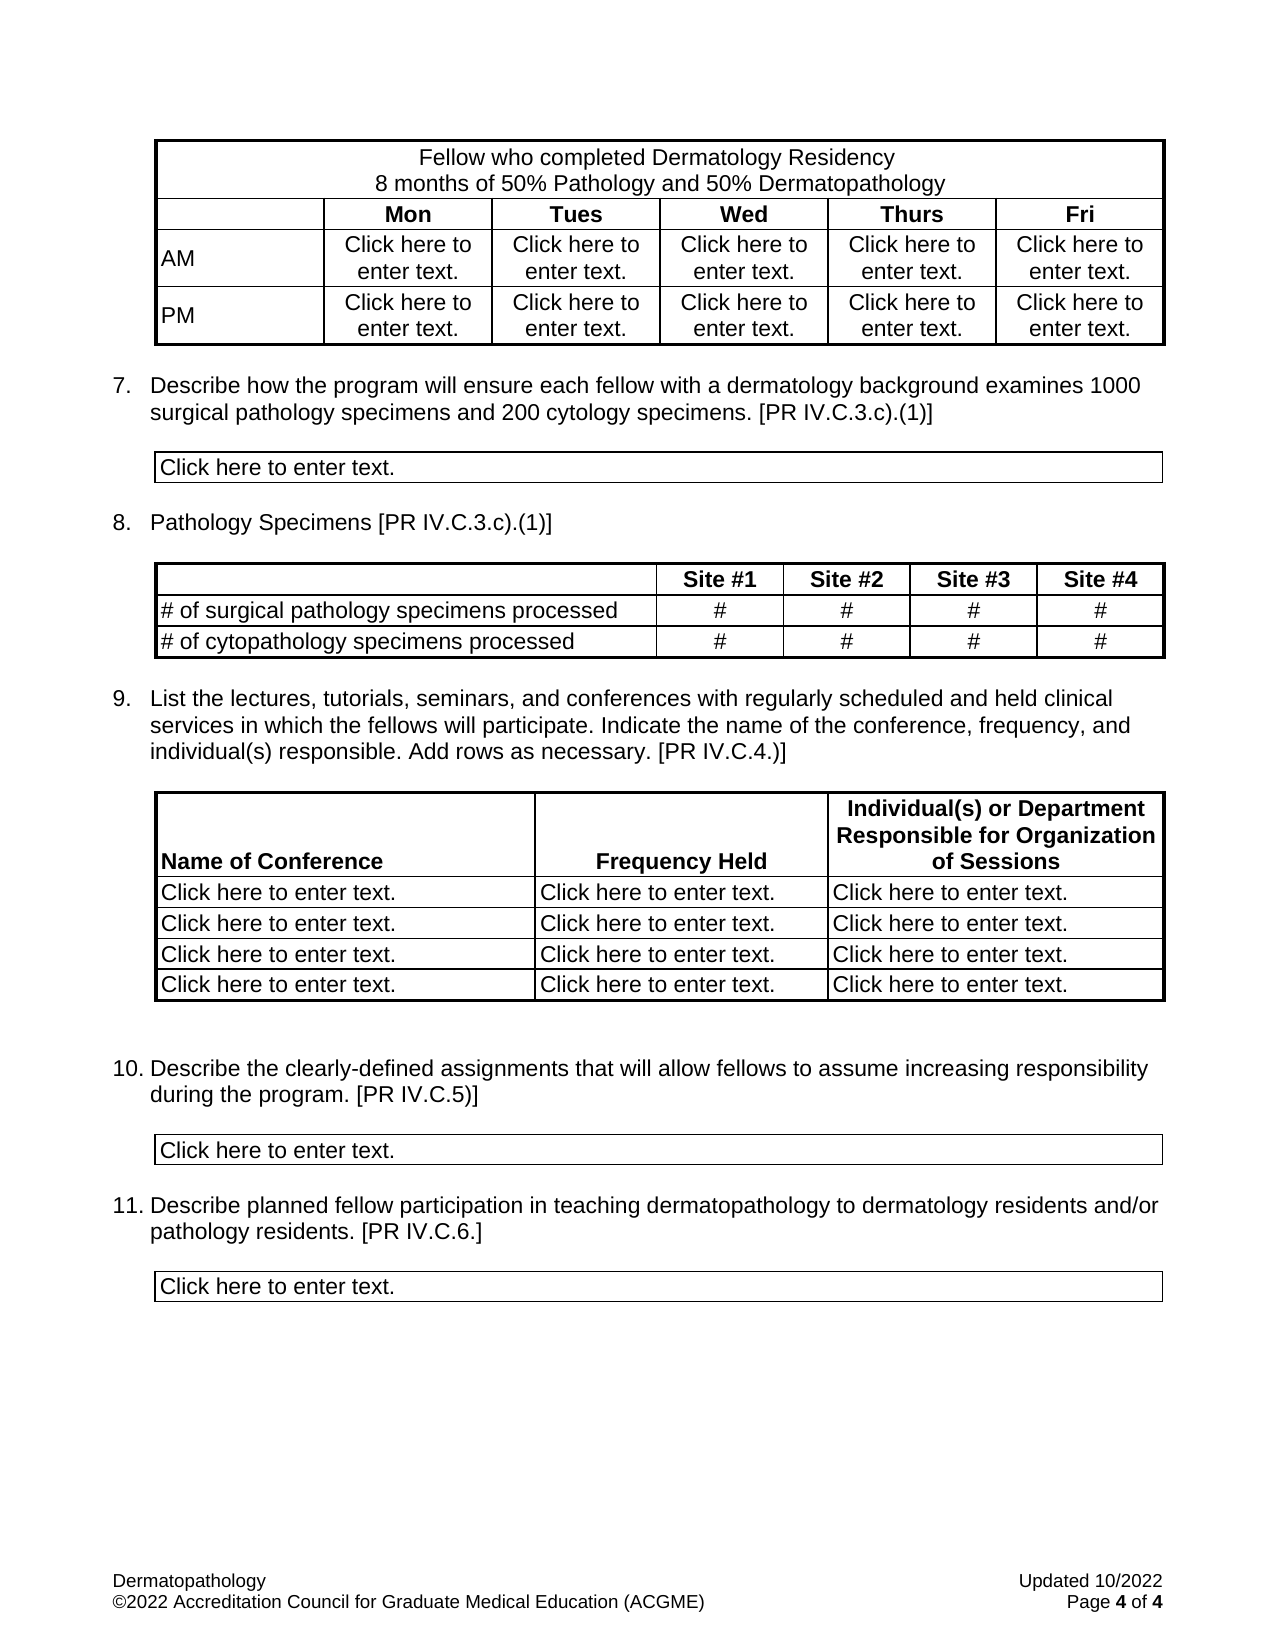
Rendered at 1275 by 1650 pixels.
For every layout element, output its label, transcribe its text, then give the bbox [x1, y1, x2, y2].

table_cell Tues [493, 199, 659, 228]
list List the lectures, tutorials, seminars, and conferences with regularly scheduled and held clinical services in which the fellows will participate. Indicate the name of the conference, frequency, and individual(s) responsible. Add rows as necessary. [PR IV.C.4.)] [112, 685, 1162, 764]
table_cell # of cytopathology specimens processed [158, 627, 656, 656]
table_cell Wed [661, 199, 827, 228]
table_cell Mon [325, 199, 491, 228]
list Describe planned fellow participation in teaching dermatopathology to dermatology residents and/or pathology residents. [PR IV.C.6.] [112, 1192, 1162, 1244]
list Describe the clearly-defined assignments that will allow fellows to assume increasing responsibility during the program. [PR IV.C.5)] [112, 1055, 1162, 1108]
list Describe how the program will ensure each fellow with a dermatology background examines 1000 surgical pathology specimens and 200 cytology specimens. [PR IV.C.3.c).(1)] [112, 372, 1162, 425]
table_cell Fri [997, 199, 1162, 228]
table_cell # of surgical pathology specimens processed [158, 596, 656, 625]
table_header Site #2 [784, 565, 909, 594]
list Pathology Specimens [PR IV.C.3.c).(1)] [112, 509, 1162, 535]
table_cell Thurs [829, 199, 995, 228]
table_header Site #1 [657, 565, 783, 594]
table_header Frequency Held [536, 794, 827, 876]
table_header Site #3 [911, 565, 1036, 594]
table_header Fellow who completed Dermatology Residency 8 months of 50% Pathology and 50% Dermatopathology [158, 142, 1162, 198]
table_header Name of Conference [158, 794, 534, 876]
table_cell PM [158, 287, 323, 343]
table_header Site #4 [1038, 565, 1162, 594]
table_header [158, 565, 656, 594]
table_cell AM [158, 230, 323, 286]
table_header Individual(s) or Department Responsible for Organization of Sessions [829, 794, 1162, 876]
table_cell [158, 199, 323, 228]
